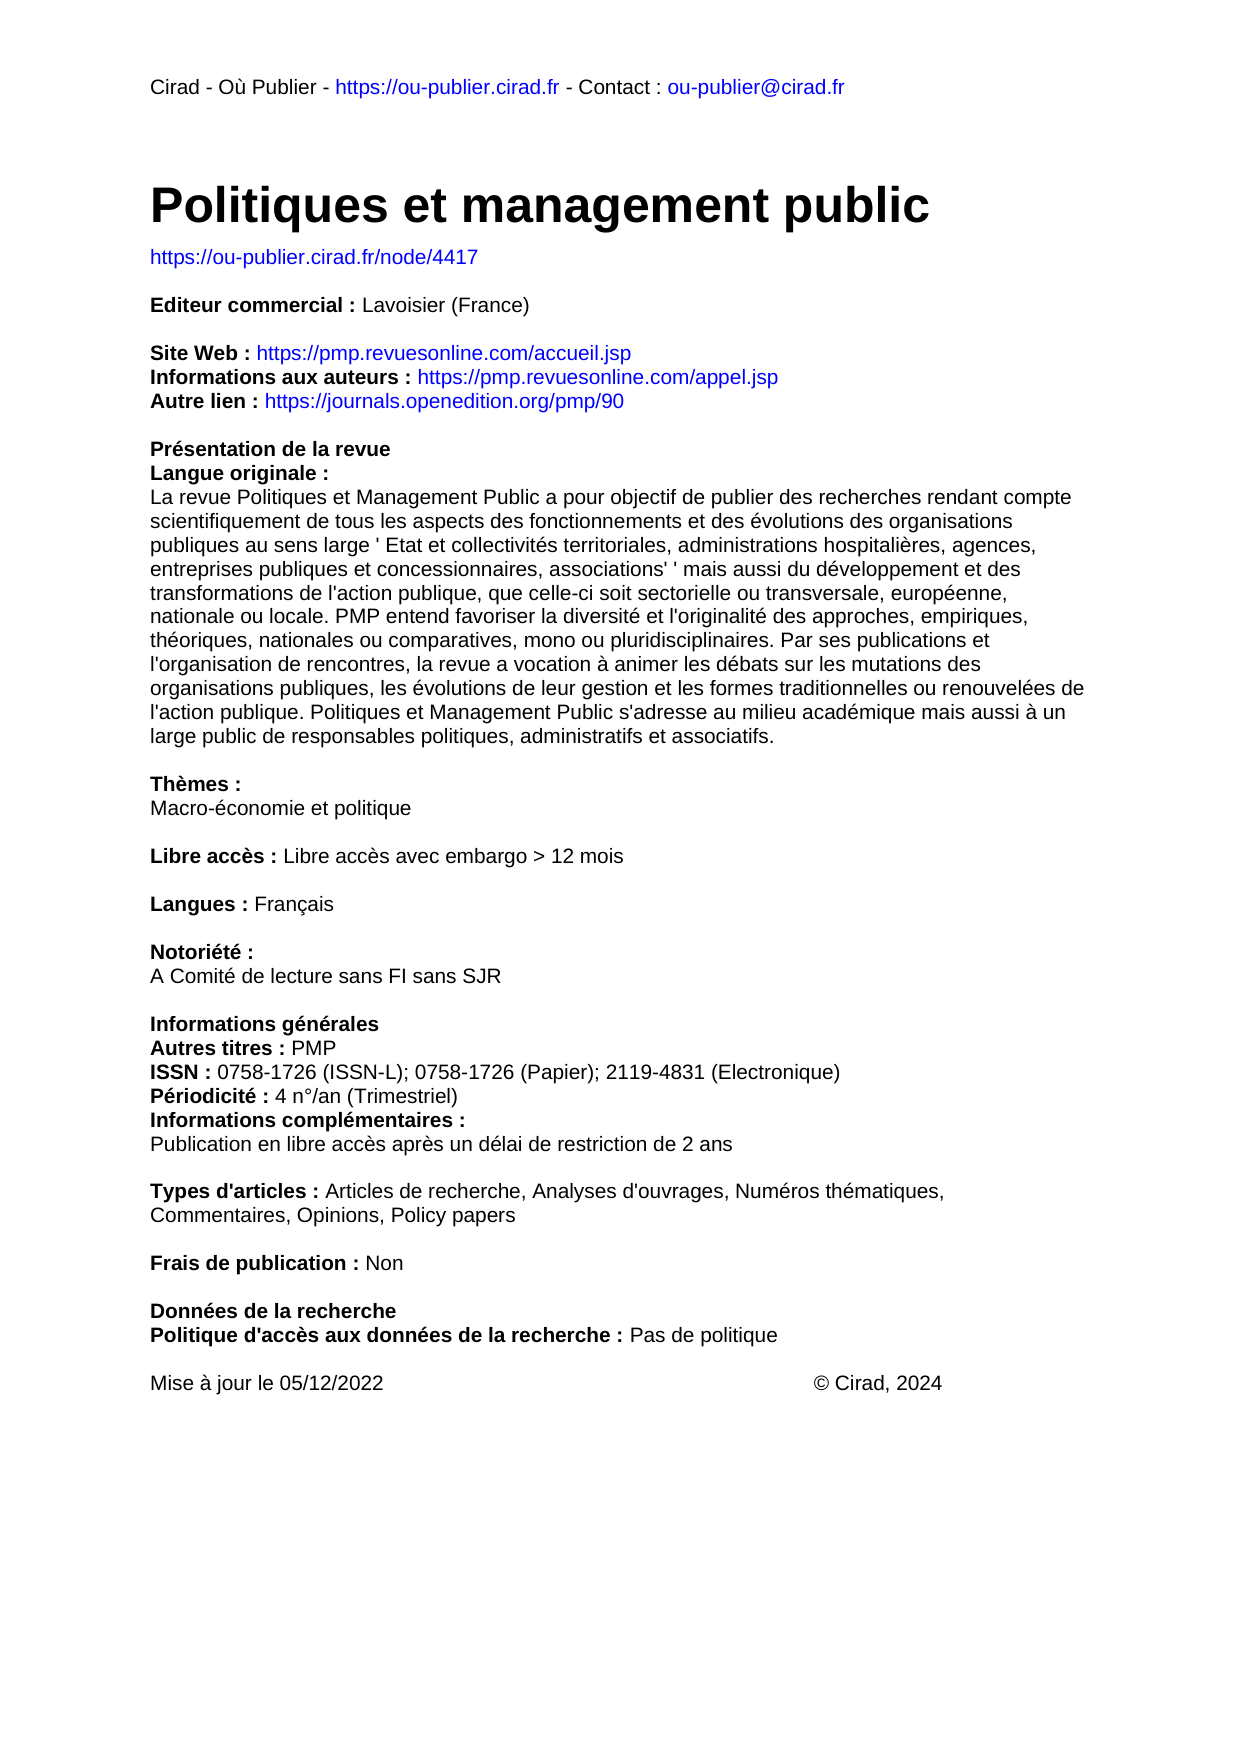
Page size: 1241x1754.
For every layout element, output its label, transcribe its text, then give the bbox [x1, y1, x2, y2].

text Editeur commercial : Lavoisier (France)Site Web : https://pmp.revuesonline.com/accueil.jspInformations aux auteurs : https://pmp.revuesonline.com/appel.jspAutre lien : https://journals.openedition.org/pmp/90Présentation de la revueLangue originale : [150, 269, 1090, 484]
text Thèmes : Macro-économie et politiqueLibre accès : Libre accès avec embargo > 12 moisLangues : FrançaisNotoriété : A Comité de lecture sans FI sans SJRInformations généralesAutres titres : PMPISSN : 0758-1726 (ISSN-L); 0758-1726 (Papier); 2119-4831 (Electronique)Périodicité : 4 n°/an (Trimestriel)Informations complémentaires : [150, 772, 1090, 1131]
text Publication en libre accès après un délai de restriction de 2 ans [150, 1131, 1090, 1155]
subtitle Politiques et management public [150, 175, 1090, 232]
text Types d'articles : Articles de recherche, Analyses d'ouvrages, Numéros thématiques, Commentaires, Opinions, Policy papersFrais de publication : NonDonnées de la recherchePolitique d'accès aux données de la recherche : Pas de politiqueMise à jour le 05/12/2022 © Cirad, 2024 [150, 1155, 1090, 1395]
text La revue Politiques et Management Public a pour objectif de publier des recherches rendant compte scientifiquement de tous les aspects des fonctionnements et des évolutions des organisations publiques au sens large ' Etat et collectivités territoriales, administrations hospitalières, agences, entreprises publiques et concessionnaires, associations' ' mais aussi du développement et des transformations de l'action publique, que celle-ci soit sectorielle ou transversale, européenne, nationale ou locale. PMP entend favoriser la diversité et l'originalité des approches, empiriques, théoriques, nationales ou comparatives, mono ou pluridisciplinaires. Par ses publications et l'organisation de rencontres, la revue a vocation à animer les débats sur les mutations des organisations publiques, les évolutions de leur gestion et les formes traditionnelles ou renouvelées de l'action publique. Politiques et Management Public s'adresse au milieu académique mais aussi à un large public de responsables politiques, administratifs et associatifs. [150, 484, 1090, 748]
text https://ou-publier.cirad.fr/node/4417 [150, 245, 1090, 269]
